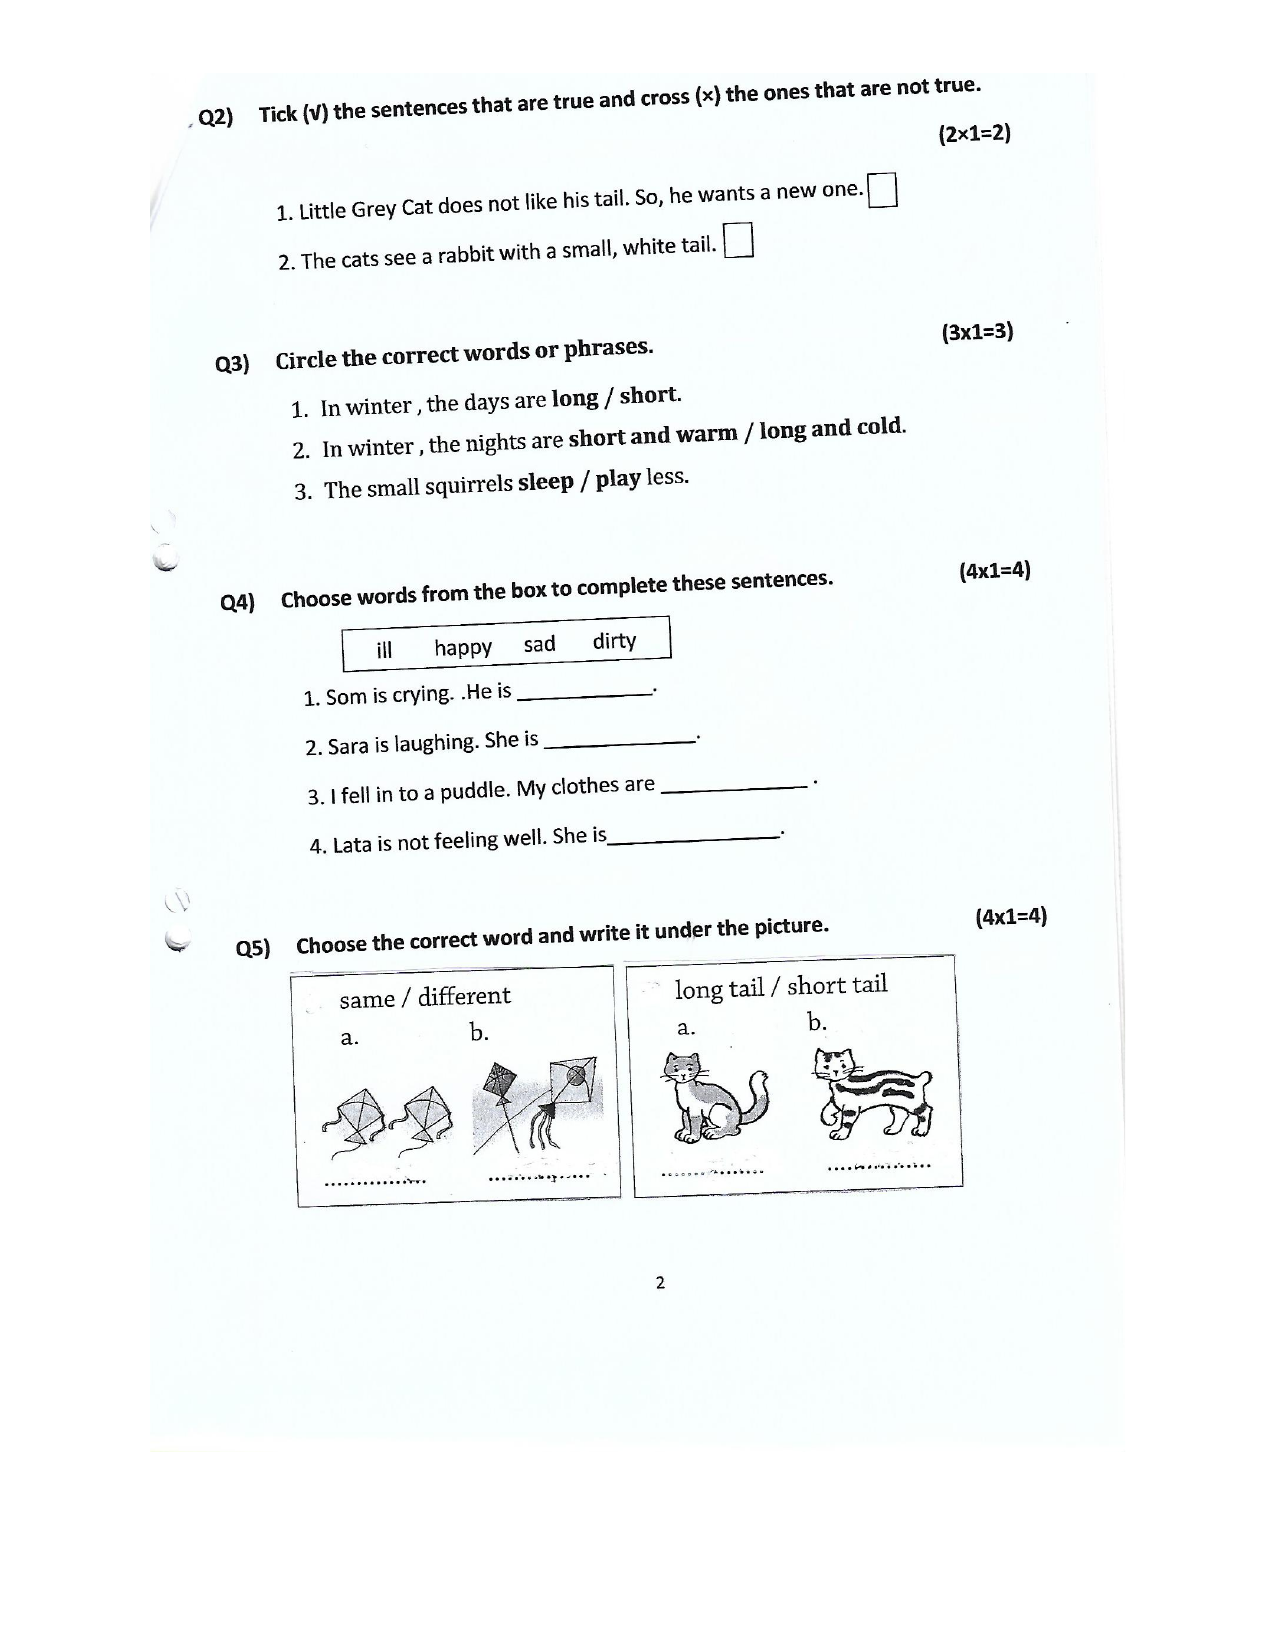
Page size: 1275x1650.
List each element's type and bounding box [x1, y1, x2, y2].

picture [150, 73, 1125, 1452]
